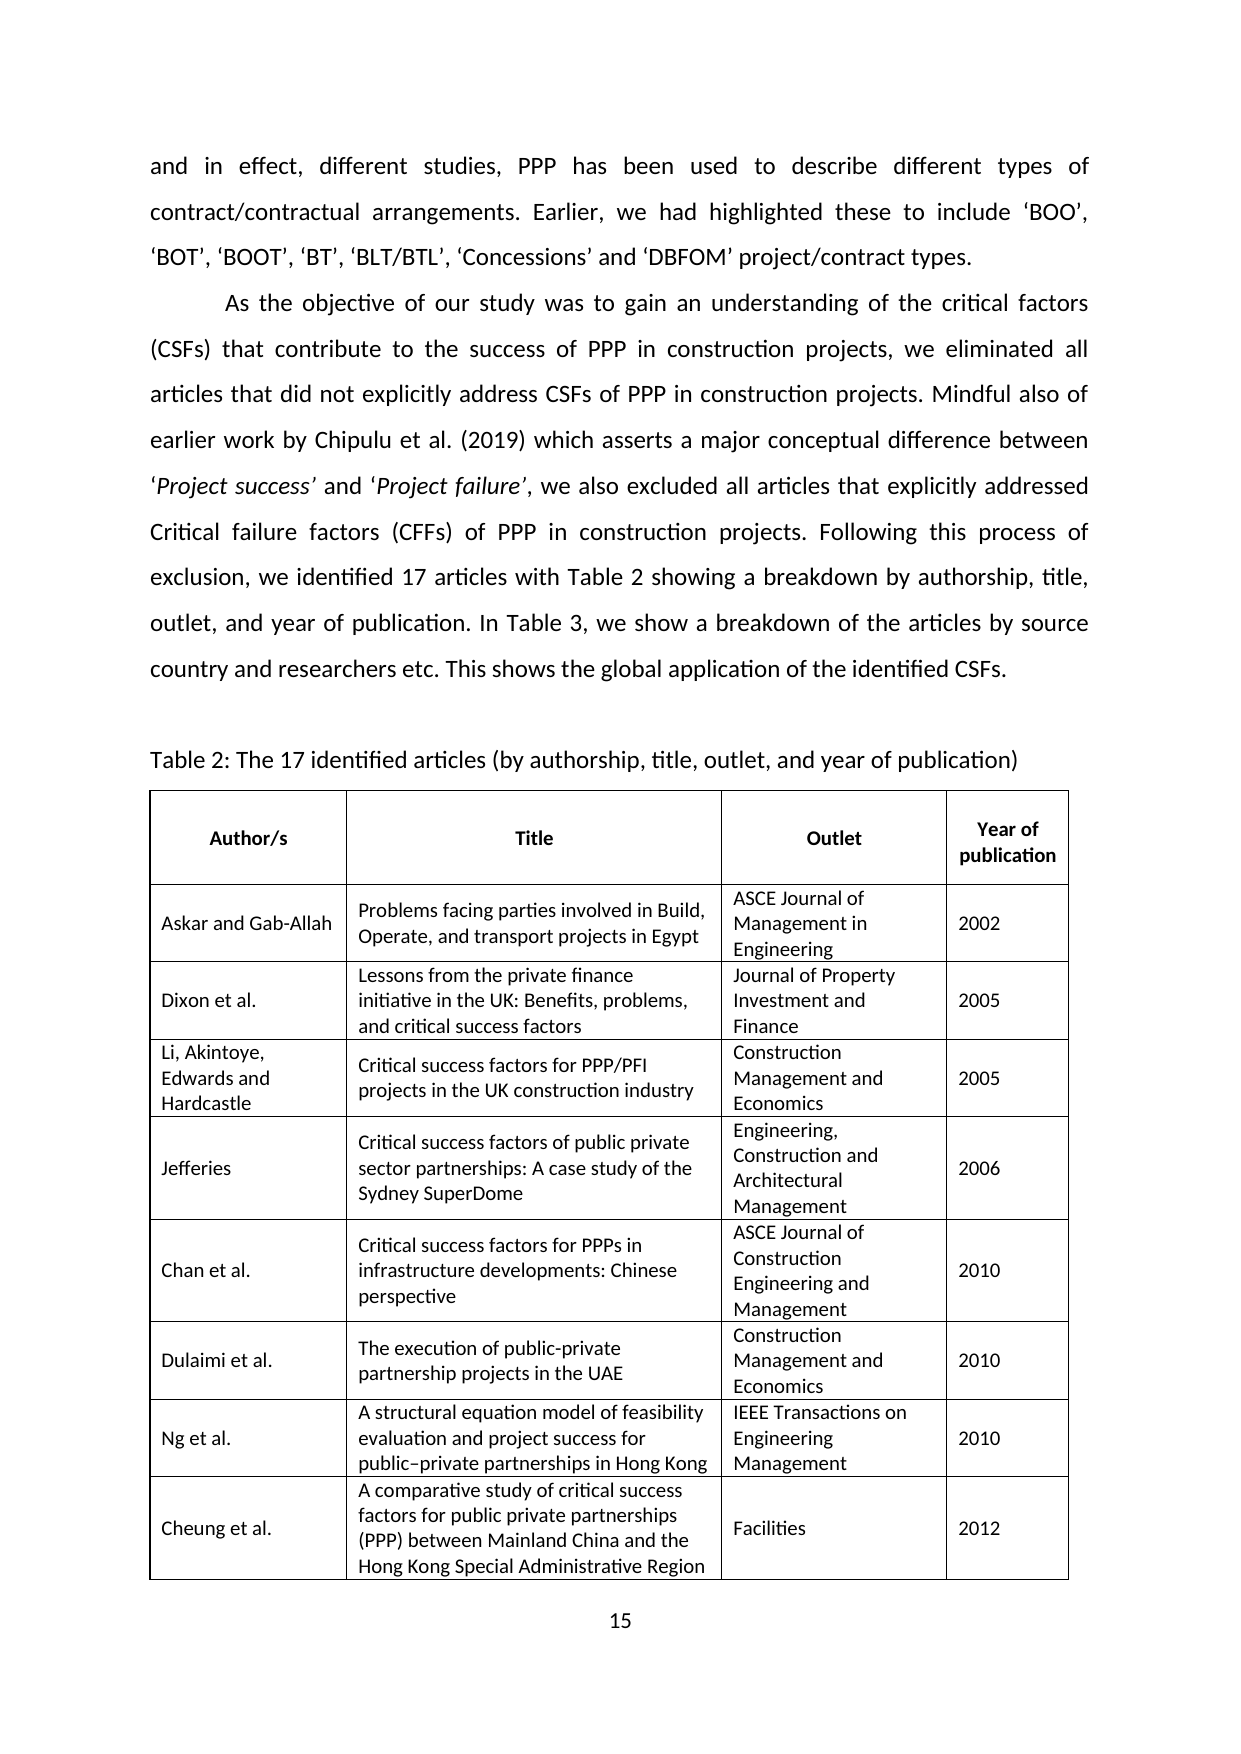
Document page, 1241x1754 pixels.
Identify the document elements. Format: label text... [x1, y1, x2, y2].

table_cell Critical success factors for PPPs in infrastructure developments: Chinese perspective [347, 1220, 721, 1321]
table_cell Jefferies [151, 1117, 346, 1218]
table_cell 2005 [947, 962, 1068, 1038]
table_cell 2005 [947, 1040, 1068, 1116]
table_cell Askar and Gab-Allah [151, 885, 346, 961]
table_cell Cheung et al. [151, 1477, 346, 1578]
table_cell 2002 [947, 885, 1068, 961]
table_cell Engineering, Construction and Architectural Management [722, 1117, 946, 1218]
table_cell Construction Management and Economics [722, 1040, 946, 1116]
table_cell ASCE Journal of Management in Engineering [722, 885, 946, 961]
table_cell Lessons from the private finance initiative in the UK: Benefits, problems, and critical success factors [347, 962, 721, 1038]
table_cell 2006 [947, 1117, 1068, 1218]
table_cell Dulaimi et al. [151, 1322, 346, 1398]
table_cell Construction Management and Economics [722, 1322, 946, 1398]
table_cell The execution of public-private partnership projects in the UAE [347, 1322, 721, 1398]
table_cell 2010 [947, 1400, 1068, 1476]
table_cell Li, Akintoye, Edwards and Hardcastle [151, 1040, 346, 1116]
table_cell A comparative study of critical success factors for public private partnerships (PPP) between Mainland China and the Hong Kong Special Administrative Region [347, 1477, 721, 1578]
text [150, 150, 1090, 272]
table_cell IEEE Transactions on Engineering Management [722, 1400, 946, 1476]
table_cell Critical success factors of public private sector partnerships: A case study of the Sydney SuperDome [347, 1117, 721, 1218]
text As the objective of our study was to gain an understanding of the critical factors (CSFs) that contribute to the success of PPP in construction projects, we eliminated all articles that did not explicitly address CSFs of PPP in construction projects. Mindful also of earlier work by Chipulu et al. (2019) which asserts a major conceptual difference between ‘Project success’ and ‘Project failure’, we also excluded all articles that explicitly addressed Critical failure factors (CFFs) of PPP in construction projects. Following this process of exclusion, we identified 17 articles with Table 2 showing a breakdown by authorship, title, outlet, and year of publication. In Table 3, we show a breakdown of the articles by source country and researchers etc. This shows the global application of the identified CSFs. [150, 287, 1090, 683]
table_cell Facilities [722, 1477, 946, 1578]
table_cell Critical success factors for PPP/PFI projects in the UK construction industry [347, 1040, 721, 1116]
table_cell Ng et al. [151, 1400, 346, 1476]
text Table 2: The 17 identified articles (by authorship, title, outlet, and year of publication) [150, 744, 1090, 775]
table_cell Chan et al. [151, 1220, 346, 1321]
table_cell Problems facing parties involved in Build, Operate, and transport projects in Egypt [347, 885, 721, 961]
table_header Year of publication [947, 791, 1068, 884]
table_cell ASCE Journal of Construction Engineering and Management [722, 1220, 946, 1321]
table_header Author/s [151, 791, 346, 884]
table_header Outlet [722, 791, 946, 884]
table_header Title [347, 791, 721, 884]
table_cell Dixon et al. [151, 962, 346, 1038]
table_cell A structural equation model of feasibility evaluation and project success for public–private partnerships in Hong Kong [347, 1400, 721, 1476]
table_cell 2010 [947, 1322, 1068, 1398]
table_cell Journal of Property Investment and Finance [722, 962, 946, 1038]
table_cell 2010 [947, 1220, 1068, 1321]
table_cell 2012 [947, 1477, 1068, 1578]
